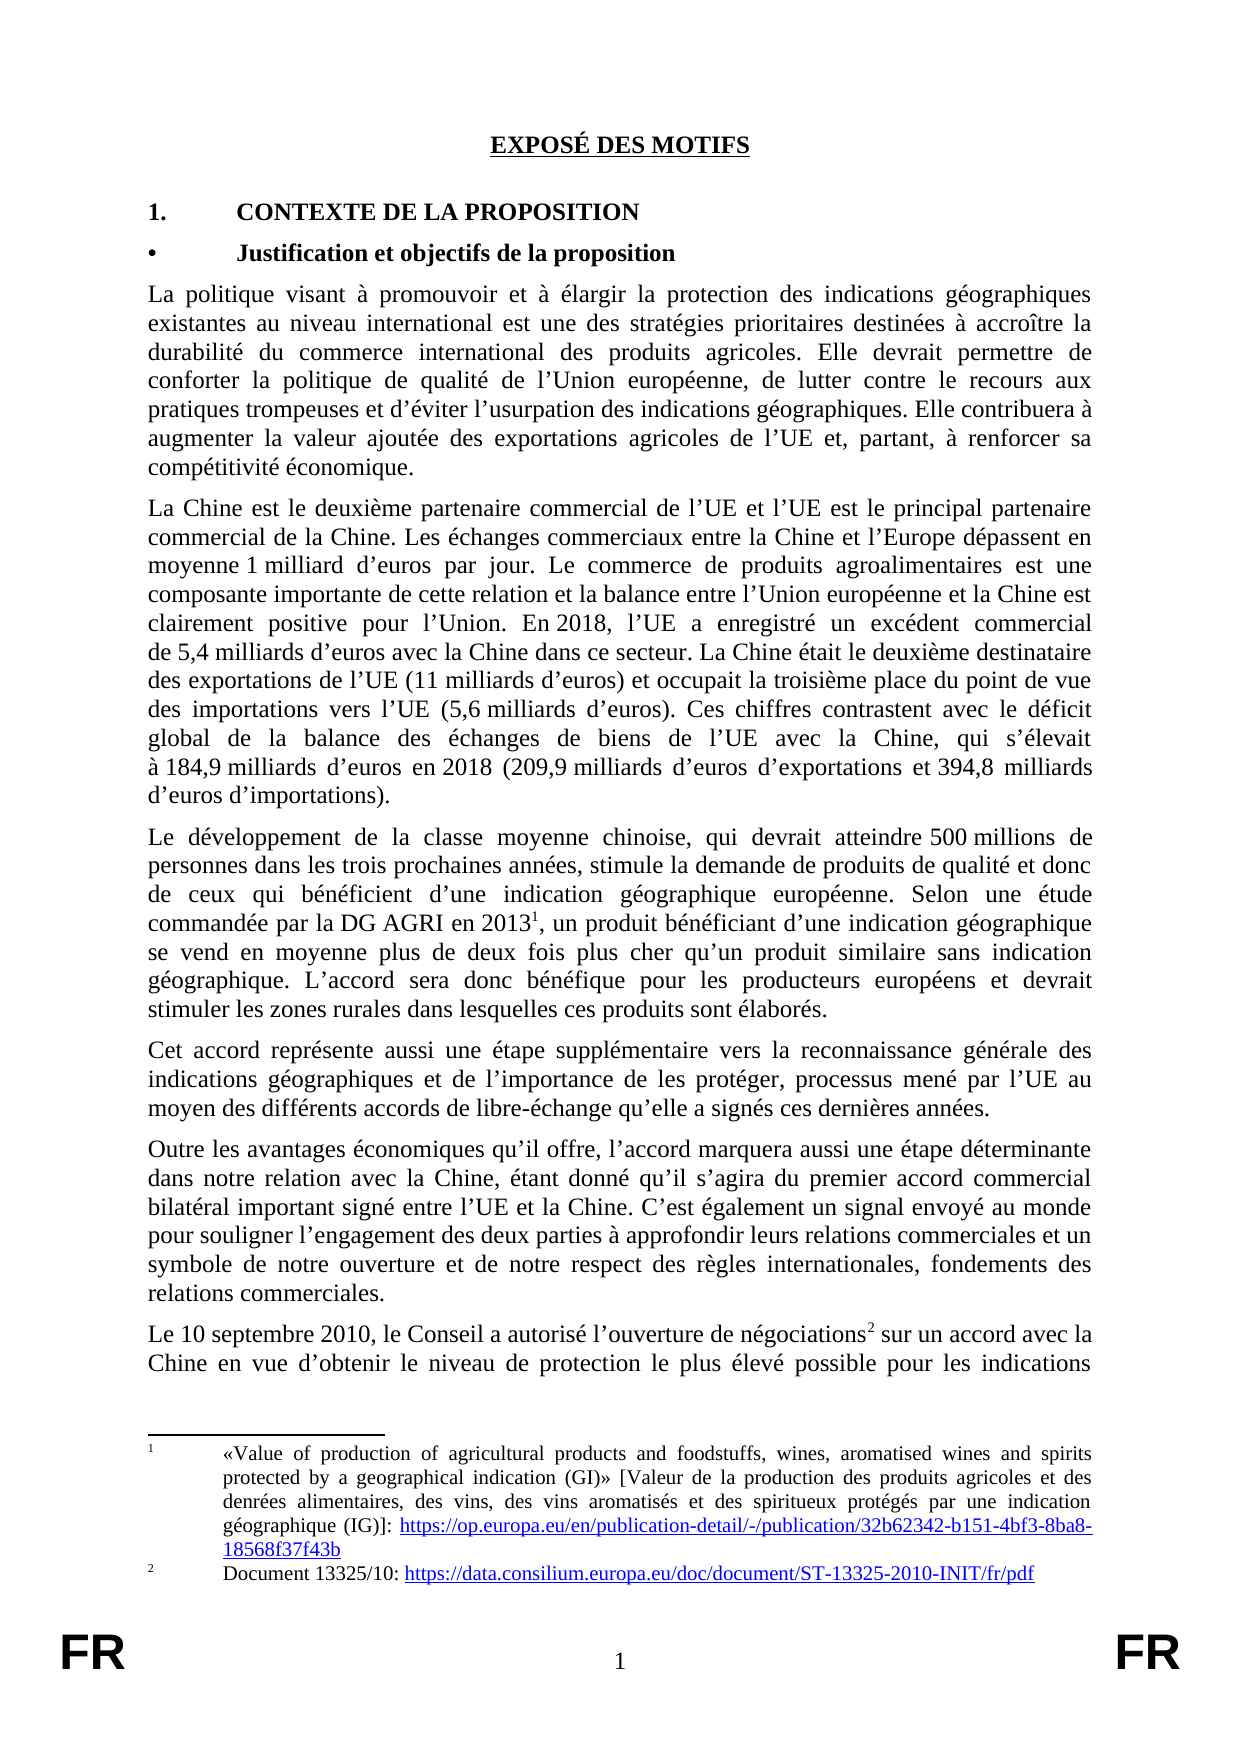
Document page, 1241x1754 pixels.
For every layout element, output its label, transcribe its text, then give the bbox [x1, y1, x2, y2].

text Outre les avantages économiques qu’il offre, l’accord marquera aussi une étape déterminante dans notre relation avec la Chine, étant donné qu’il s’agira du premier accord commercial bilatéral important signé entre l’UE et la Chine. C’est également un signal envoyé au monde pour souligner l’engagement des deux parties à approfondir leurs relations commerciales et un symbole de notre ouverture et de notre respect des règles internationales, fondements des relations commerciales. [148, 1134, 1093, 1307]
subtitle • Justification et objectifs de la proposition [148, 238, 1093, 267]
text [148, 1319, 1093, 1377]
subtitle 1. CONTEXTE DE LA PROPOSITION [148, 197, 1093, 226]
text Cet accord représente aussi une étape supplémentaire vers la reconnaissance générale des indications géographiques et de l’importance de les protéger, processus mené par l’UE au moyen des différents accords de libre-échange qu’elle a signés ces dernières années. [148, 1036, 1093, 1122]
text EXPOSÉ DES MOTIFS [148, 131, 1093, 159]
text Le développement de la classe moyenne chinoise, qui devrait atteindre 500 millions de personnes dans les trois prochaines années, stimule la demande de produits de qualité et donc de ceux qui bénéficient d’une indication géographique européenne. Selon une étude commandée par la DG AGRI en 2013, un produit bénéficiant d’une indication géographique se vend en moyenne plus de deux fois plus cher qu’un produit similaire sans indication géographique. L’accord sera donc bénéfique pour les producteurs européens et devrait stimuler les zones rurales dans lesquelles ces produits sont élaborés. [148, 822, 1093, 1023]
text La Chine est le deuxième partenaire commercial de l’UE et l’UE est le principal partenaire commercial de la Chine. Les échanges commerciaux entre la Chine et l’Europe dépassent en moyenne 1 milliard d’euros par jour. Le commerce de produits agroalimentaires est une composante importante de cette relation et la balance entre l’Union européenne et la Chine est clairement positive pour l’Union. En 2018, l’UE a enregistré un excédent commercial de 5,4 milliards d’euros avec la Chine dans ce secteur. La Chine était le deuxième destinataire des exportations de l’UE (11 milliards d’euros) et occupait la troisième place du point de vue des importations vers l’UE (5,6 milliards d’euros). Ces chiffres contrastent avec le déficit global de la balance des échanges de biens de l’UE avec la Chine, qui s’élevait à 184,9 milliards d’euros en 2018 (209,9 milliards d’euros d’exportations et 394,8 milliards d’euros d’importations). [148, 493, 1093, 809]
text La politique visant à promouvoir et à élargir la protection des indications géographiques existantes au niveau international est une des stratégies prioritaires destinées à accroître la durabilité du commerce international des produits agricoles. Elle devrait permettre de conforter la politique de qualité de l’Union européenne, de lutter contre le recours aux pratiques trompeuses et d’éviter l’usurpation des indications géographiques. Elle contribuera à augmenter la valeur ajoutée des exportations agricoles de l’UE et, partant, à renforcer sa compétitivité économique. [148, 279, 1093, 481]
